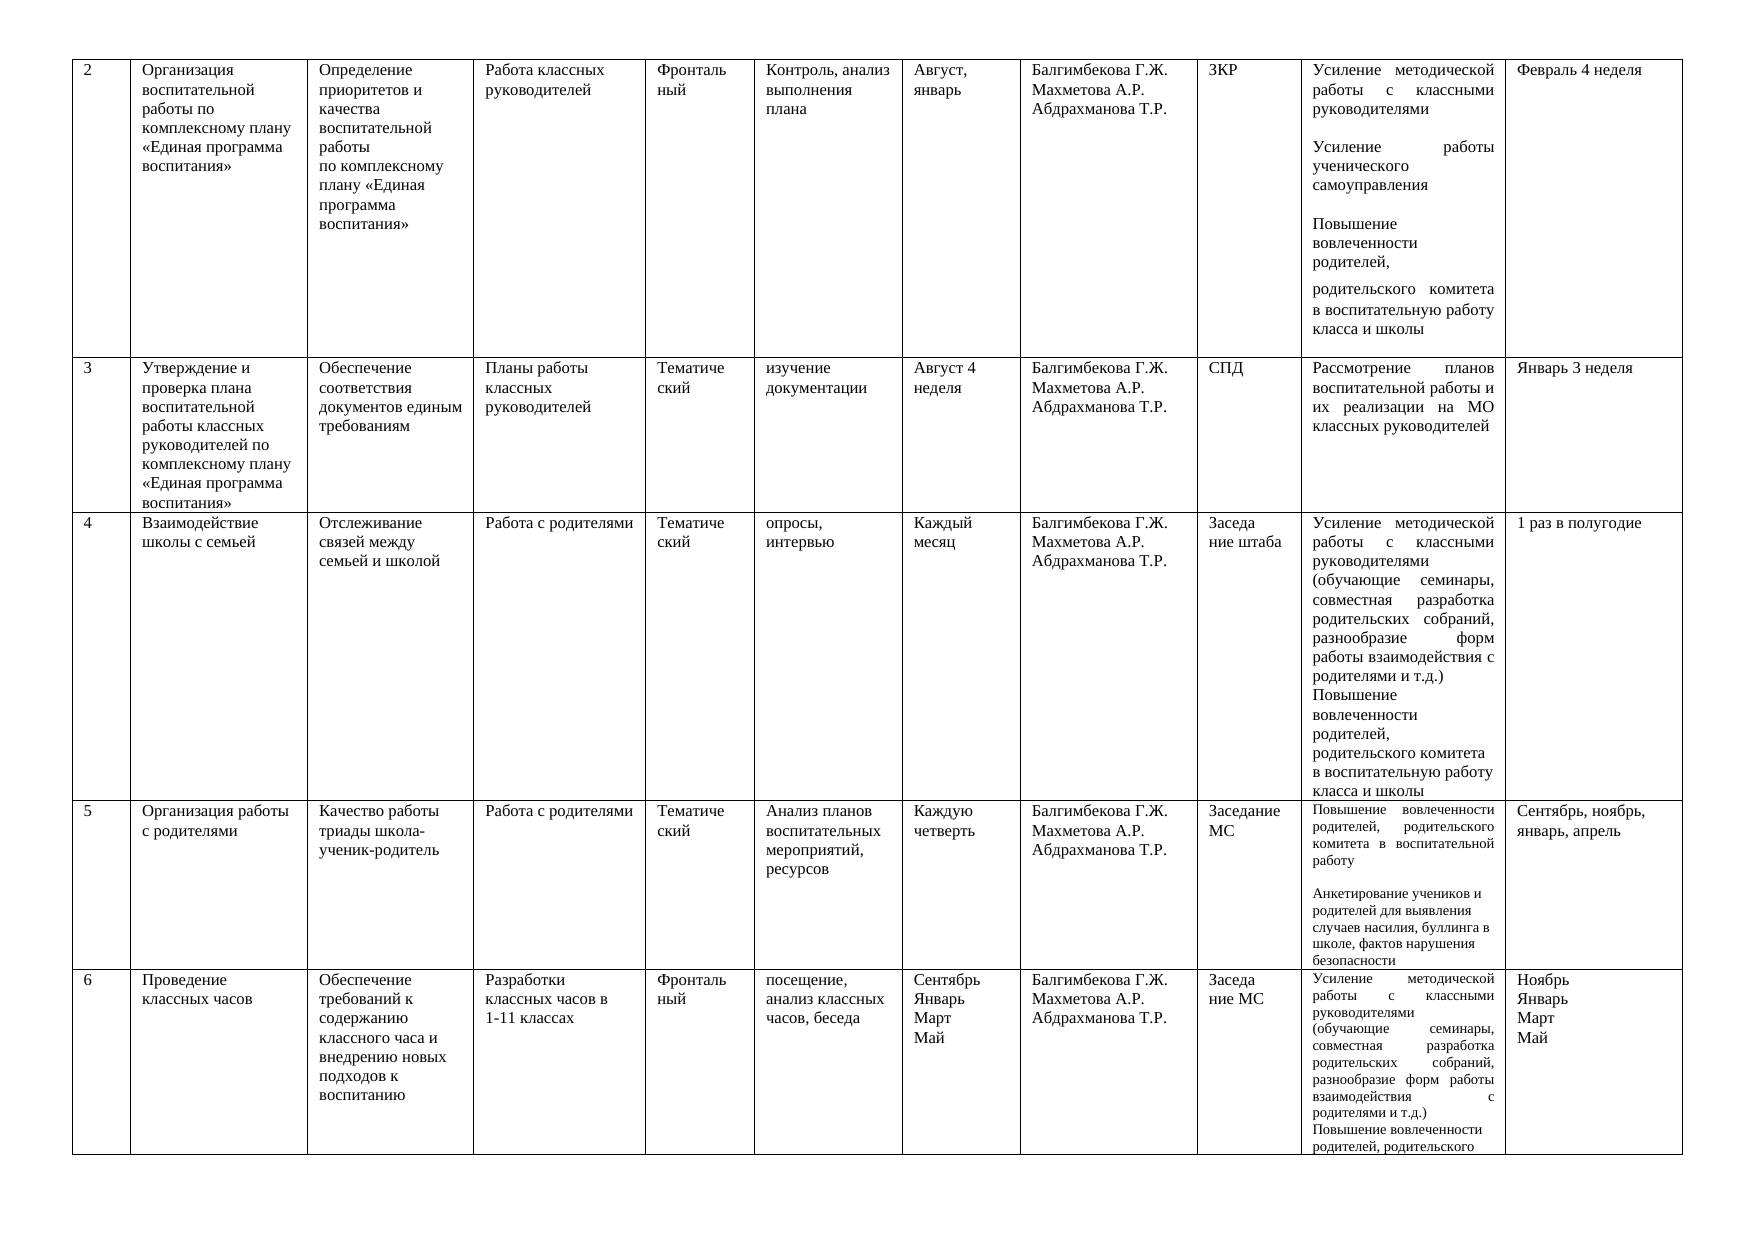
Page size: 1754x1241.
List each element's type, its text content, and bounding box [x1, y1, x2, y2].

table_cell Качество работы триады школа-ученик-родитель [308, 801, 473, 969]
table_cell ЗКР [1198, 60, 1301, 357]
table_cell Определение приоритетов и качества воспитательной работы по комплексному плану «Единая программа воспитания» [308, 60, 473, 357]
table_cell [1021, 970, 1197, 1154]
table_cell Январь 3 неделя [1506, 358, 1682, 512]
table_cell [755, 970, 902, 1154]
table_cell 1 раз в полугодие [1506, 513, 1682, 800]
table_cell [308, 970, 473, 1154]
table_cell Контроль, анализ выполнения плана [755, 60, 902, 357]
table_cell Работа с родителями [474, 513, 645, 800]
table_cell Взаимодействие школы с семьей [131, 513, 307, 800]
table_cell Фронталь ный [646, 60, 754, 357]
table_cell Сентябрь, ноябрь, январь, апрель [1506, 801, 1682, 969]
table_cell 2 [73, 60, 130, 357]
table_cell изучение документации [755, 358, 902, 512]
table_cell Заседа ние штаба [1198, 513, 1301, 800]
table_cell Организация воспитательной работы по комплексному плану «Единая программа воспитания» [131, 60, 307, 357]
table_cell Тематиче ский [646, 358, 754, 512]
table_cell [1302, 970, 1505, 1154]
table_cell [131, 970, 307, 1154]
table_cell Тематиче ский [646, 801, 754, 969]
table_cell Каждый месяц [903, 513, 1020, 800]
table_cell опросы, интервью [755, 513, 902, 800]
table_cell Балгимбекова Г.Ж. Махметова А.Р. Абдрахманова Т.Р. [1021, 358, 1197, 512]
table_cell 5 [73, 801, 130, 969]
table_cell Усиление методической работы с классными руководителями Усиление работы ученического самоуправления Повышение вовлеченности родителей, родительского комитета в воспитательную работу класса и школы [1302, 60, 1505, 357]
table_cell Повышение вовлеченности родителей, родительского комитета в воспитательной работу Анкетирование учеников и родителей для выявления случаев насилия, буллинга в школе, фактов нарушения безопасности [1302, 801, 1505, 969]
table_cell Рассмотрение планов воспитательной работы и их реализации на МО классных руководителей [1302, 358, 1505, 512]
table_cell Балгимбекова Г.Ж. Махметова А.Р. Абдрахманова Т.Р. [1021, 513, 1197, 800]
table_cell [1506, 970, 1682, 1154]
table_cell Работа классных руководителей [474, 60, 645, 357]
table_cell 4 [73, 513, 130, 800]
table_cell Каждую четверть [903, 801, 1020, 969]
table_cell Организация работы с родителями [131, 801, 307, 969]
table_cell Анализ планов воспитательных мероприятий, ресурсов [755, 801, 902, 969]
table_cell Планы работы классных руководителей [474, 358, 645, 512]
table_cell Тематиче ский [646, 513, 754, 800]
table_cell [474, 970, 645, 1154]
table_cell Фронталь ный [646, 970, 754, 1154]
table_cell Август, январь [903, 60, 1020, 357]
table_cell 6 [73, 970, 130, 1154]
table_cell Обеспечение соответствия документов единым требованиям [308, 358, 473, 512]
table_cell Работа с родителями [474, 801, 645, 969]
table_cell Отслеживание связей между семьей и школой [308, 513, 473, 800]
table_cell Утверждение и проверка плана воспитательной работы классных руководителей по комплексному плану «Единая программа воспитания» [131, 358, 307, 512]
table_cell Заседание МС [1198, 801, 1301, 969]
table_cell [903, 970, 1020, 1154]
table_cell Балгимбекова Г.Ж. Махметова А.Р. Абдрахманова Т.Р. [1021, 60, 1197, 357]
table_cell Балгимбекова Г.Ж. Махметова А.Р. Абдрахманова Т.Р. [1021, 801, 1197, 969]
table_cell Август 4 неделя [903, 358, 1020, 512]
table_cell Заседа ние МС [1198, 970, 1301, 1154]
table_cell Февраль 4 неделя [1506, 60, 1682, 357]
table_cell СПД [1198, 358, 1301, 512]
table_cell 3 [73, 358, 130, 512]
